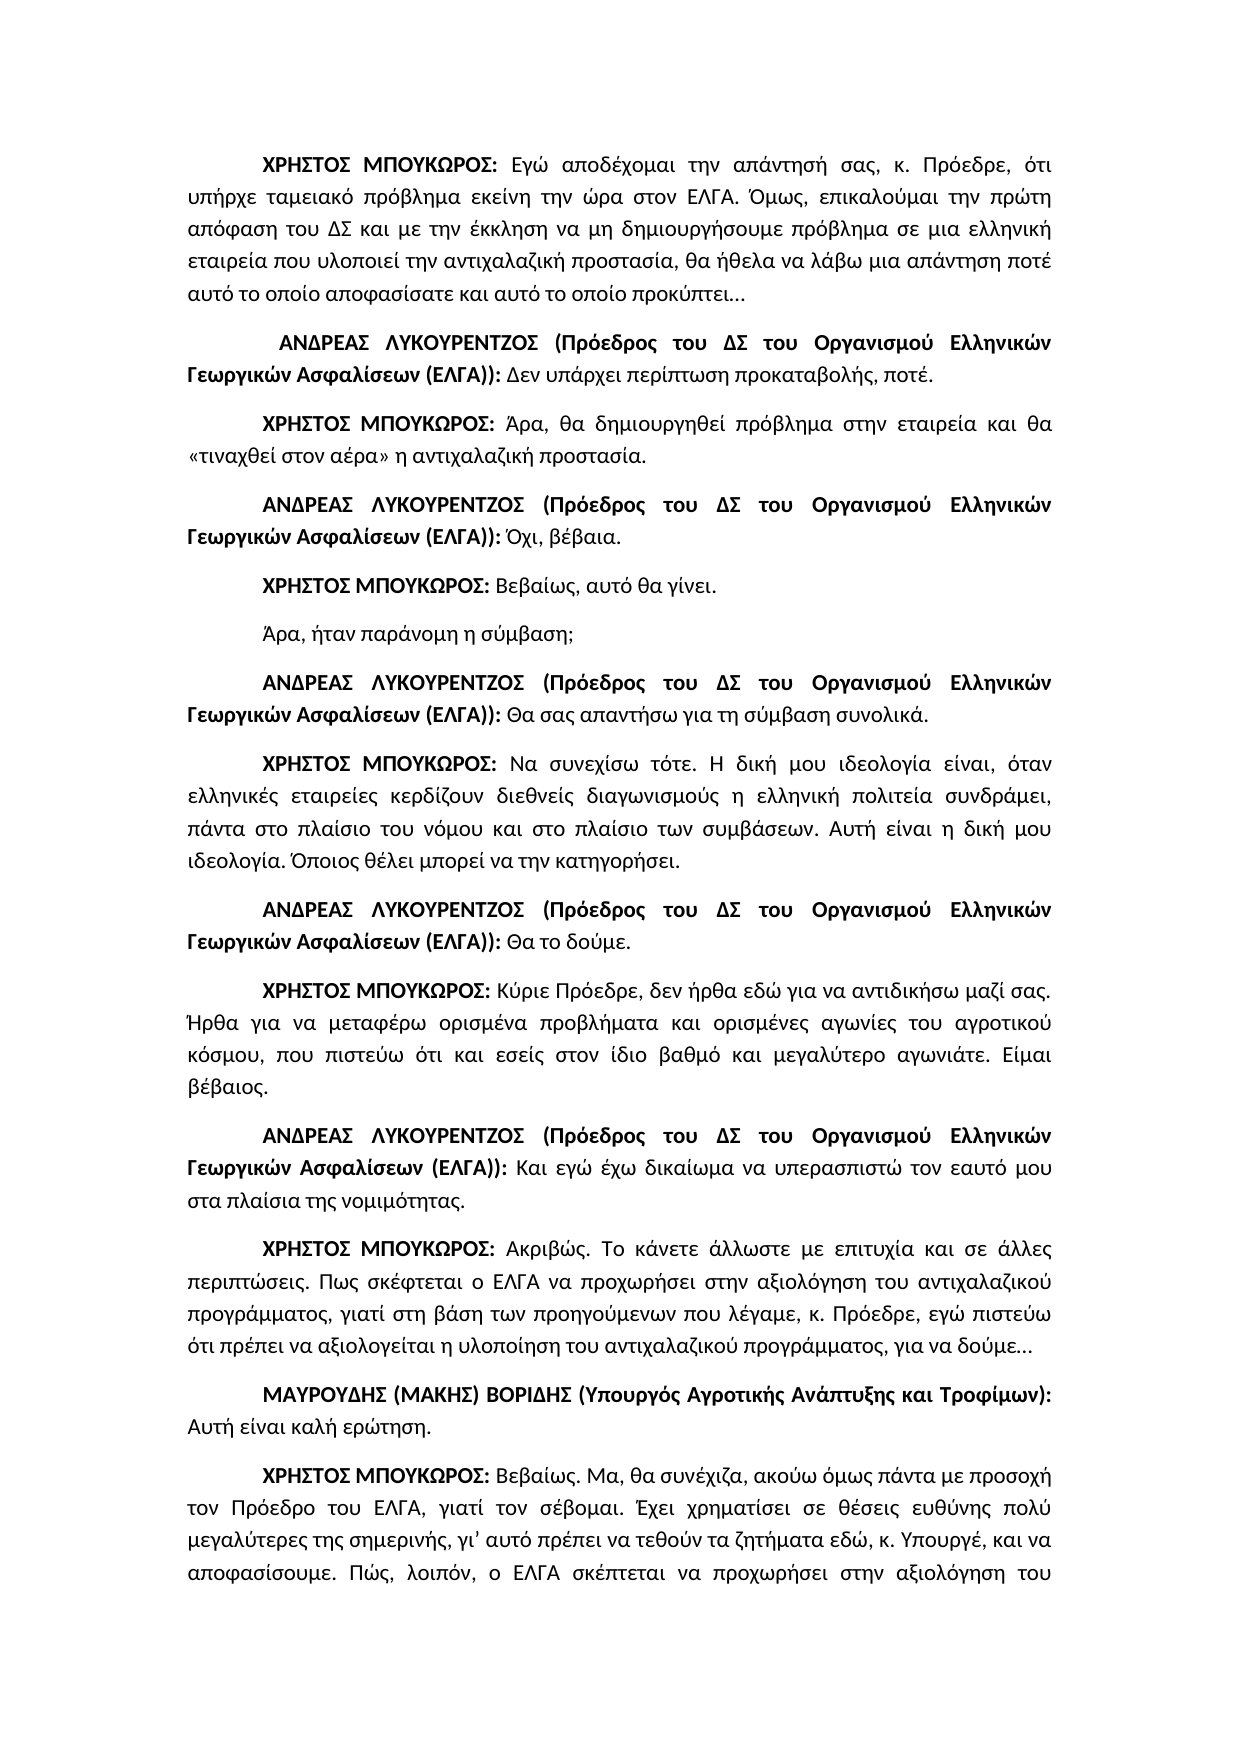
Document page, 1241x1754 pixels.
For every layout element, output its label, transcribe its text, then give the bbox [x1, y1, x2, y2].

text ΑΝΔΡΕΑΣ ΛΥΚΟΥΡΕΝΤΖΟΣ (Πρόεδρος του ΔΣ του Οργανισμού Ελληνικών Γεωργικών Ασφαλίσεων (ΕΛΓΑ)): Θα το δούμε. [187, 895, 1053, 955]
text ΧΡΗΣΤΟΣ ΜΠΟΥΚΩΡΟΣ: Εγώ αποδέχομαι την απάντησή σας, κ. Πρόεδρε, ότι υπήρχε ταμειακό πρόβλημα εκείνη την ώρα στον ΕΛΓΑ. Όμως, επικαλούμαι την πρώτη απόφαση του ΔΣ και με την έκκληση να μη δημιουργήσουμε πρόβλημα σε μια ελληνική εταιρεία που υλοποιεί την αντιχαλαζική προστασία, θα ήθελα να λάβω μια απάντηση ποτέ αυτό το οποίο αποφασίσατε και αυτό το οποίο προκύπτει… [187, 150, 1053, 307]
text ΑΝΔΡΕΑΣ ΛΥΚΟΥΡΕΝΤΖΟΣ (Πρόεδρος του ΔΣ του Οργανισμού Ελληνικών Γεωργικών Ασφαλίσεων (ΕΛΓΑ)): Δεν υπάρχει περίπτωση προκαταβολής, ποτέ. [187, 328, 1053, 388]
text ΧΡΗΣΤΟΣ ΜΠΟΥΚΩΡΟΣ: Ακριβώς. Το κάνετε άλλωστε με επιτυχία και σε άλλες περιπτώσεις. Πως σκέφτεται ο ΕΛΓΑ να προχωρήσει στην αξιολόγηση του αντιχαλαζικού προγράμματος, γιατί στη βάση των προηγούμενων που λέγαμε, κ. Πρόεδρε, εγώ πιστεύω ότι πρέπει να αξιολογείται η υλοποίηση του αντιχαλαζικού προγράμματος, για να δούμε… [187, 1234, 1053, 1359]
text ΧΡΗΣΤΟΣ ΜΠΟΥΚΩΡΟΣ: Άρα, θα δημιουργηθεί πρόβλημα στην εταιρεία και θα «τιναχθεί στον αέρα» η αντιχαλαζική προστασία. [187, 409, 1053, 469]
text ΧΡΗΣΤΟΣ ΜΠΟΥΚΩΡΟΣ: Βεβαίως, αυτό θα γίνει. [187, 571, 1053, 599]
text ΑΝΔΡΕΑΣ ΛΥΚΟΥΡΕΝΤΖΟΣ (Πρόεδρος του ΔΣ του Οργανισμού Ελληνικών Γεωργικών Ασφαλίσεων (ΕΛΓΑ)): Και εγώ έχω δικαίωμα να υπερασπιστώ τον εαυτό μου στα πλαίσια της νομιμότητας. [187, 1121, 1053, 1214]
text ΧΡΗΣΤΟΣ ΜΠΟΥΚΩΡΟΣ: Να συνεχίσω τότε. Η δική μου ιδεολογία είναι, όταν ελληνικές εταιρείες κερδίζουν διεθνείς διαγωνισμούς η ελληνική πολιτεία συνδράμει, πάντα στο πλαίσιο του νόμου και στο πλαίσιο των συμβάσεων. Αυτή είναι η δική μου ιδεολογία. Όποιος θέλει μπορεί να την κατηγορήσει. [187, 749, 1053, 874]
text Άρα, ήταν παράνομη η σύμβαση; [187, 619, 1053, 648]
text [187, 1461, 1053, 1586]
text ΧΡΗΣΤΟΣ ΜΠΟΥΚΩΡΟΣ: Κύριε Πρόεδρε, δεν ήρθα εδώ για να αντιδικήσω μαζί σας. Ήρθα για να μεταφέρω ορισμένα προβλήματα και ορισμένες αγωνίες του αγροτικού κόσμου, που πιστεύω ότι και εσείς στον ίδιο βαθμό και μεγαλύτερο αγωνιάτε. Είμαι βέβαιος. [187, 976, 1053, 1101]
text ΑΝΔΡΕΑΣ ΛΥΚΟΥΡΕΝΤΖΟΣ (Πρόεδρος του ΔΣ του Οργανισμού Ελληνικών Γεωργικών Ασφαλίσεων (ΕΛΓΑ)): Θα σας απαντήσω για τη σύμβαση συνολικά. [187, 668, 1053, 729]
text ΜΑΥΡΟΥΔΗΣ (ΜΑΚΗΣ) ΒΟΡΙΔΗΣ (Υπουργός Αγροτικής Ανάπτυξης και Τροφίμων): Αυτή είναι καλή ερώτηση. [187, 1380, 1053, 1440]
text ΑΝΔΡΕΑΣ ΛΥΚΟΥΡΕΝΤΖΟΣ (Πρόεδρος του ΔΣ του Οργανισμού Ελληνικών Γεωργικών Ασφαλίσεων (ΕΛΓΑ)): Όχι, βέβαια. [187, 490, 1053, 550]
